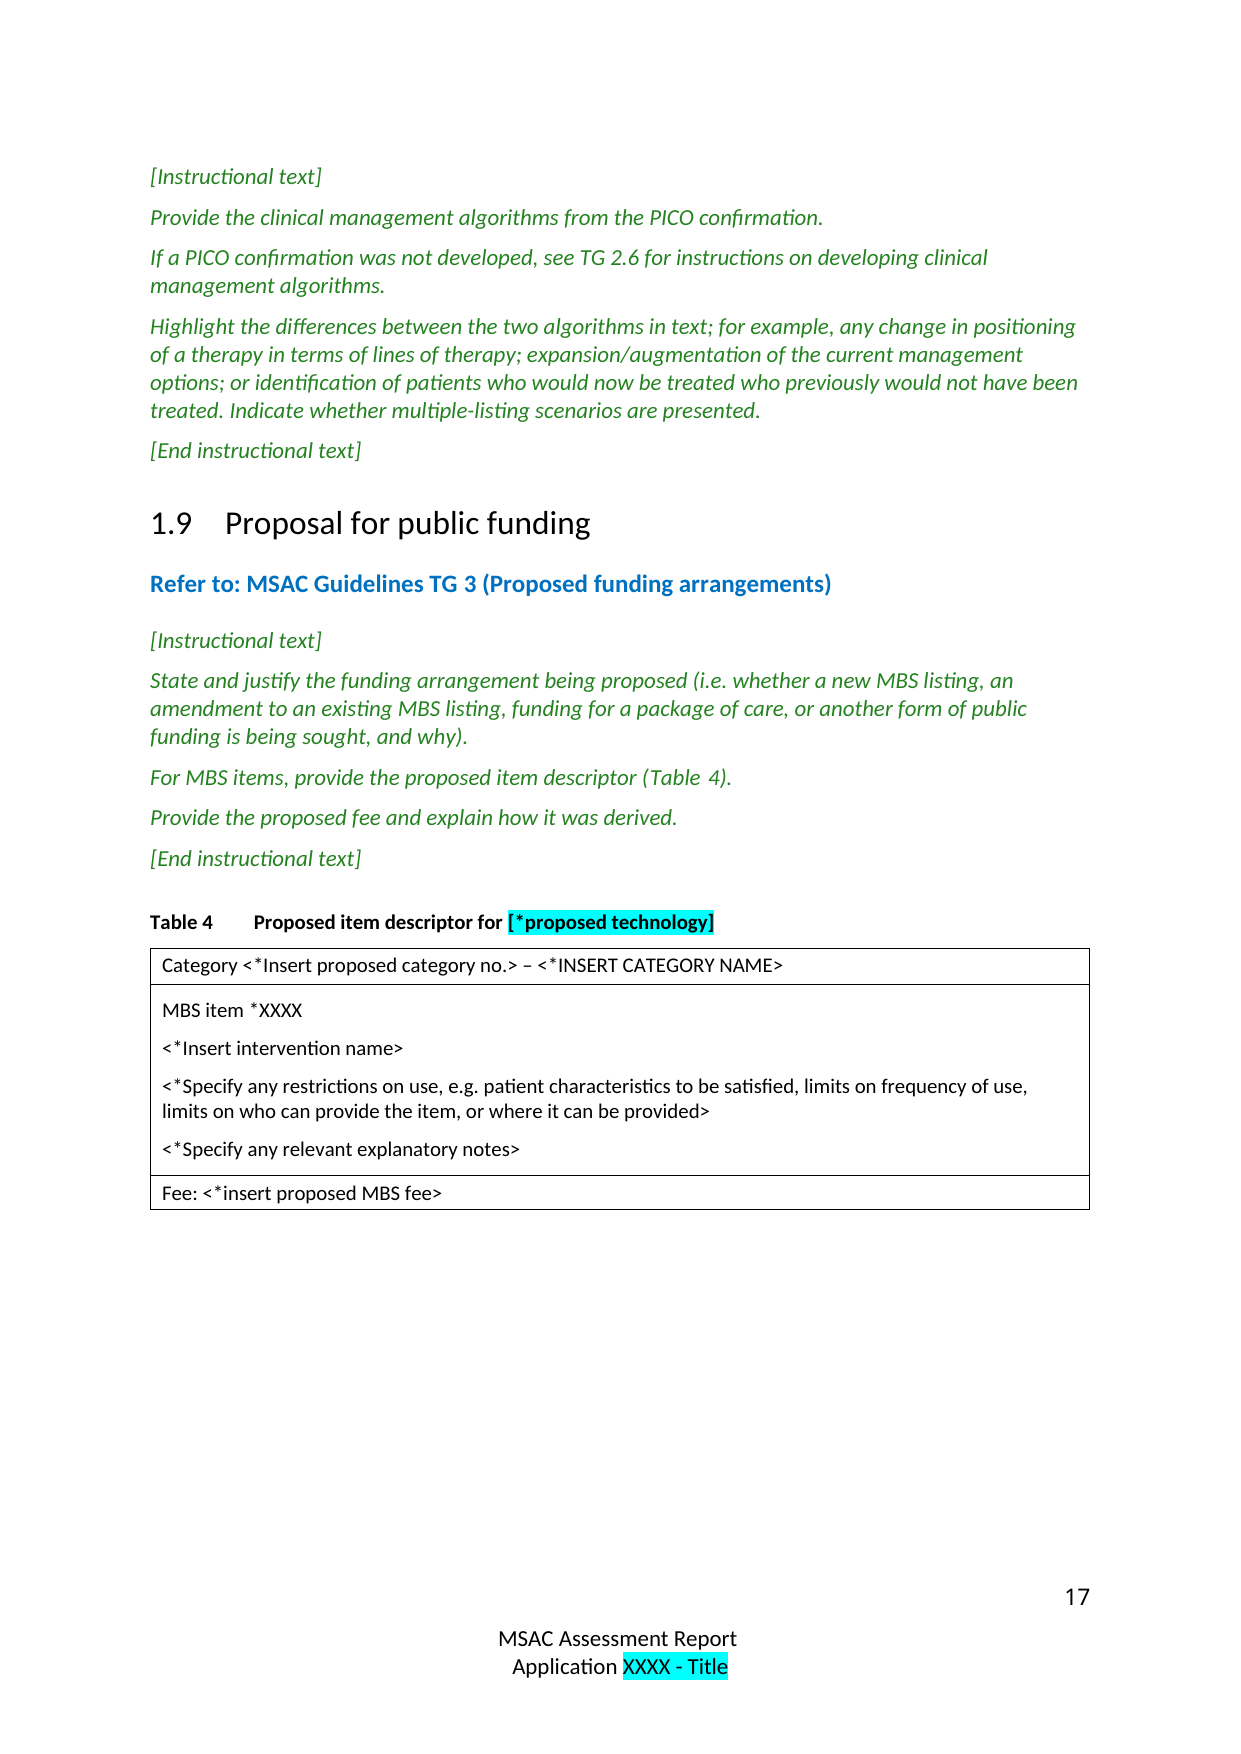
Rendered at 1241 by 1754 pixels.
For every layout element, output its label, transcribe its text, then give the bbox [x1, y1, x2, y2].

text [End instructional text] [150, 844, 1090, 872]
text [End instructional text] [150, 437, 1090, 465]
table_header Category <*Insert proposed category no.> – <*INSERT CATEGORY NAME> [151, 949, 1089, 984]
text If a PICO confirmation was not developed, see TG 2.6 for instructions on developing clinical management algorithms. [150, 243, 1090, 299]
text Highlight the differences between the two algorithms in text; for example, any change in positioning of a therapy in terms of lines of therapy; expansion/augmentation of the current management options; or identification of patients who would now be treated who previously would not have been treated. Indicate whether multiple-listing scenarios are presented. [150, 312, 1090, 424]
text Refer to: MSAC Guidelines TG 3 (Proposed funding arrangements) [150, 568, 1090, 598]
text Provide the proposed fee and explain how it was derived. [150, 803, 1090, 831]
text For MBS items, provide the proposed item descriptor (Table 16). [150, 763, 1090, 791]
table_cell MBS item *XXXX <*Insert intervention name> <*Specify any restrictions on use, e.g. patient characteristics to be satisfied, limits on frequency of use, limits on who can provide the item, or where it can be provided> <*Specify any relevant explanatory notes> [151, 985, 1089, 1174]
subtitle Proposal for public funding [150, 502, 1090, 543]
table_cell Fee: <*insert proposed MBS fee> [151, 1176, 1089, 1209]
text [Instructional text] [150, 626, 1090, 654]
text State and justify the funding arrangement being proposed (i.e. whether a new MBS listing, an amendment to an existing MBS listing, funding for a package of care, or another form of public funding is being sought, and why). [150, 666, 1090, 750]
text [Instructional text] [150, 162, 1090, 191]
text Provide the clinical management algorithms from the PICO confirmation. [150, 203, 1090, 231]
text Table 4 Proposed item descriptor for [*proposed technology] [150, 909, 1090, 935]
